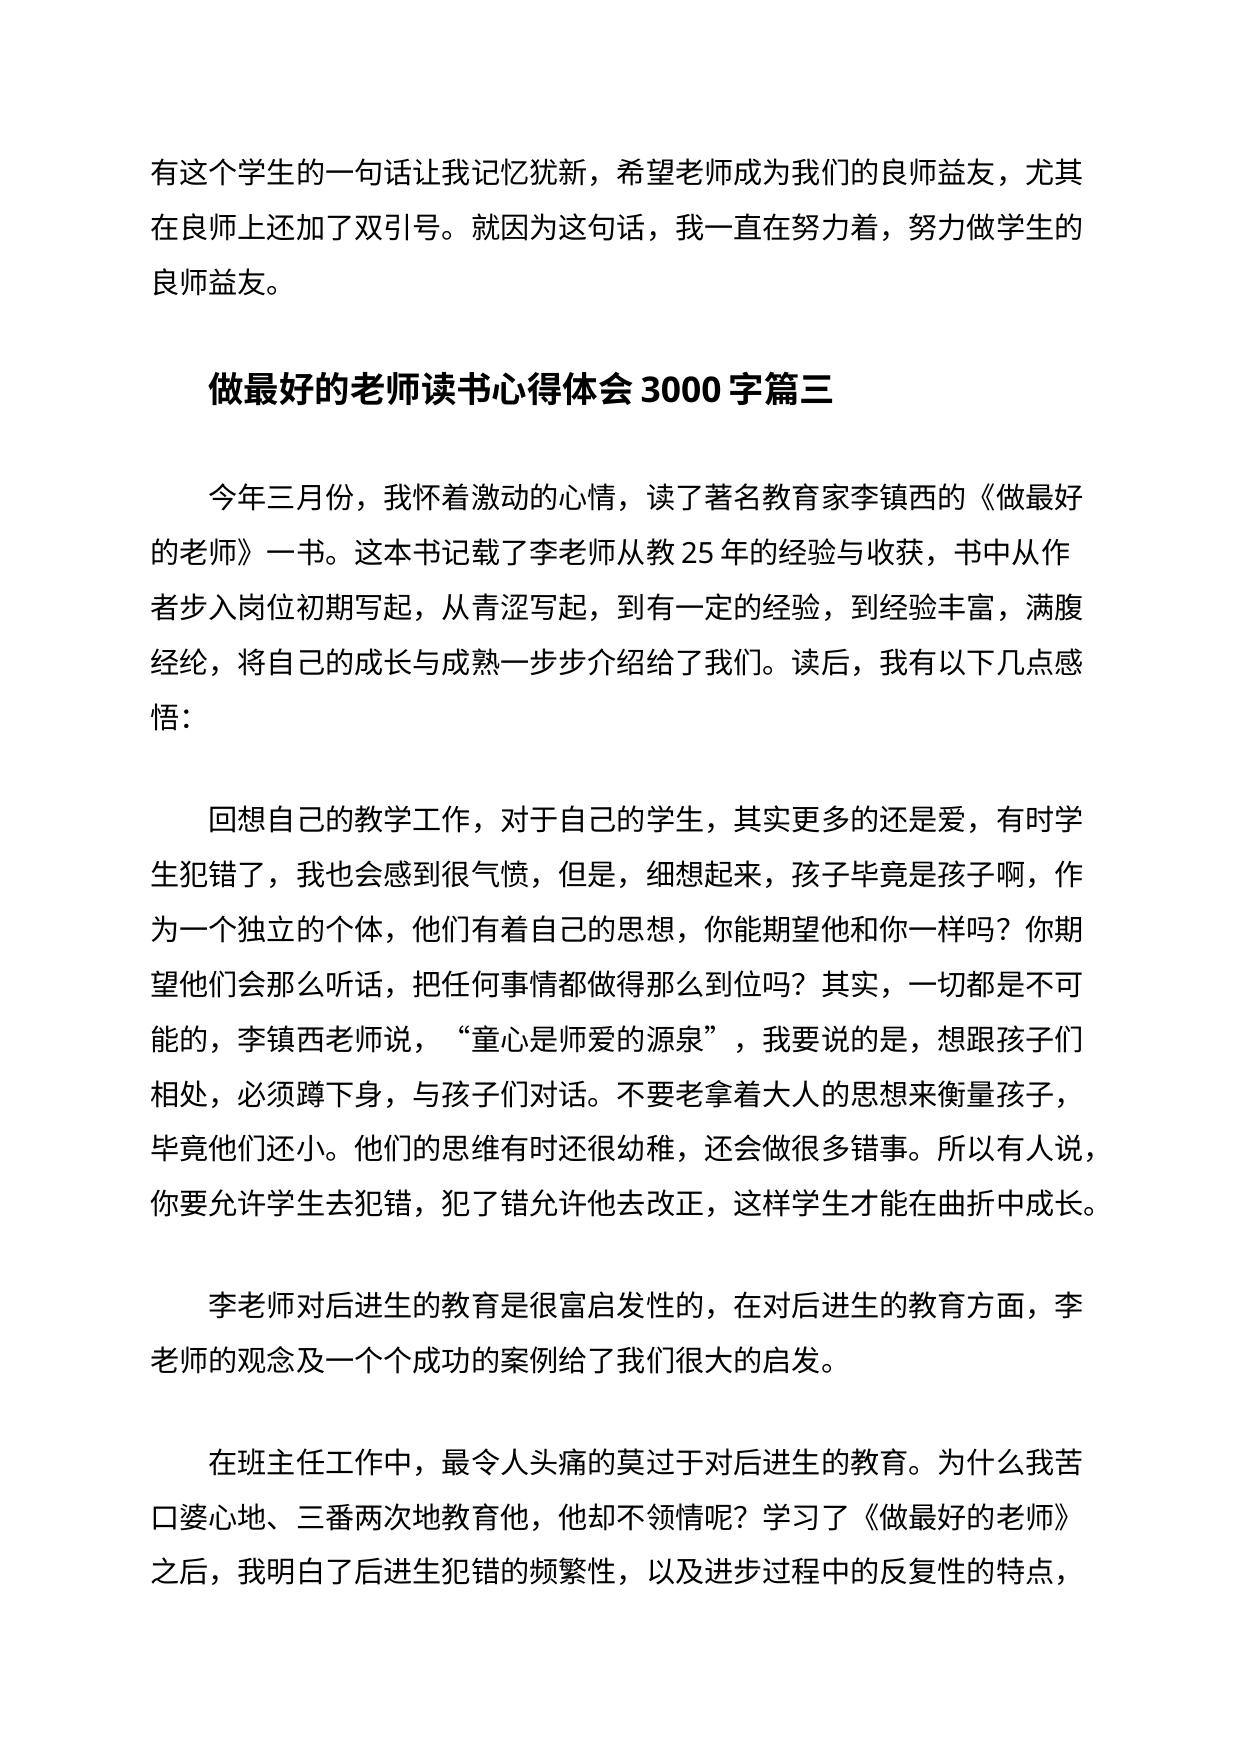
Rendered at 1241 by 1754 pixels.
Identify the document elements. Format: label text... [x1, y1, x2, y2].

text 今年三月份，我怀着激动的心情，读了著名教育家李镇西的《做最好的老师》一书。这本书记载了李老师从教25年的经验与收获，书中从作者步入岗位初期写起，从青涩写起，到有一定的经验，到经验丰富，满腹经纶，将自己的成长与成熟一步步介绍给了我们。读后，我有以下几点感悟： [150, 475, 1090, 737]
text 李老师对后进生的教育是很富启发性的，在对后进生的教育方面，李老师的观念及一个个成功的案例给了我们很大的启发。 [150, 1283, 1090, 1380]
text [150, 150, 1090, 302]
text 做最好的老师读书心得体会3000字篇三 [150, 362, 1090, 413]
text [150, 1439, 1090, 1591]
text 回想自己的教学工作，对于自己的学生，其实更多的还是爱，有时学生犯错了，我也会感到很气愤，但是，细想起来，孩子毕竟是孩子啊，作为一个独立的个体，他们有着自己的思想，你能期望他和你一样吗？你期望他们会那么听话，把任何事情都做得那么到位吗？其实，一切都是不可能的，李镇西老师说，“童心是师爱的源泉”，我要说的是，想跟孩子们相处，必须蹲下身，与孩子们对话。不要老拿着大人的思想来衡量孩子，毕竟他们还小。他们的思维有时还很幼稚，还会做很多错事。所以有人说，你要允许学生去犯错，犯了错允许他去改正，这样学生才能在曲折中成长。 [150, 797, 1090, 1223]
